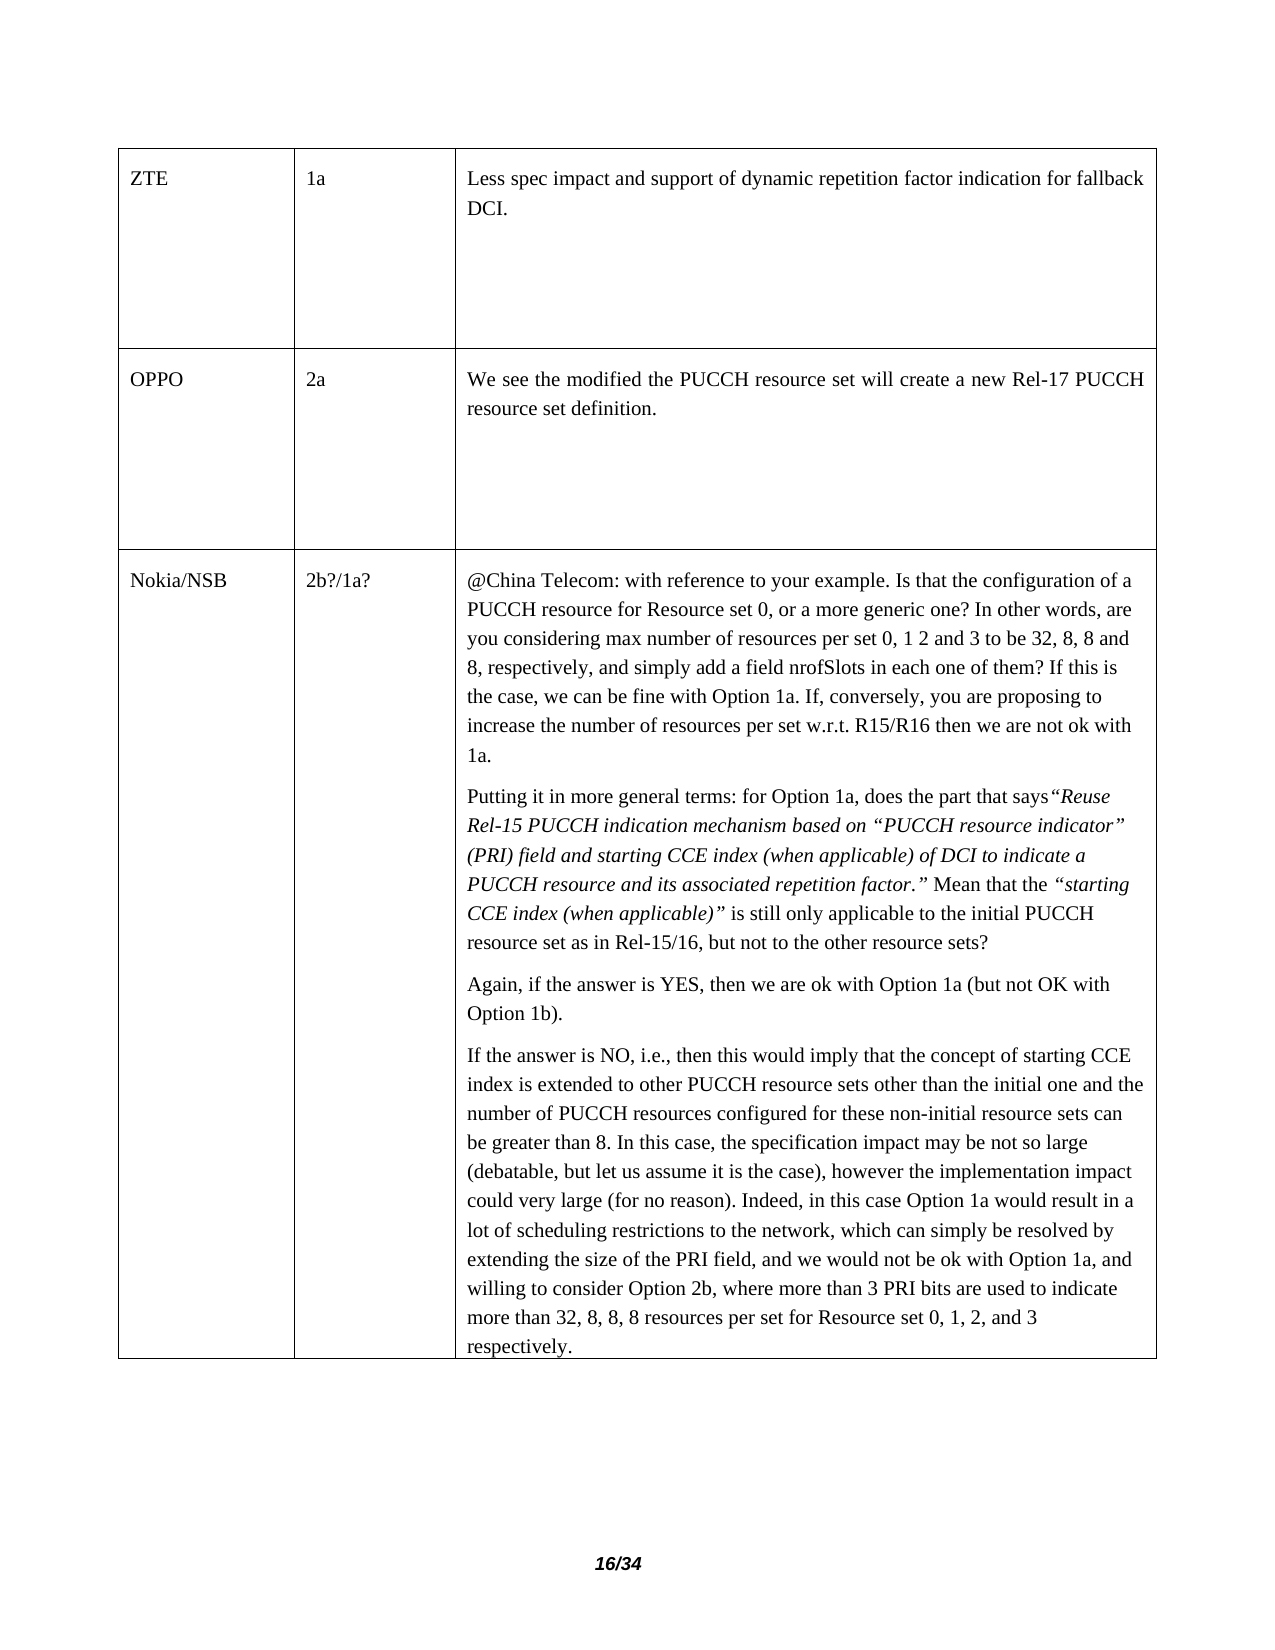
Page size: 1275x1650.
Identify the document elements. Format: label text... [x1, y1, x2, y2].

table_cell 1a [295, 149, 455, 348]
table_cell ZTE [119, 149, 294, 348]
table_cell @China Telecom: with reference to your example. Is that the configuration of a PUCCH resource for Resource set 0, or a more generic one? In other words, are you considering max number of resources per set 0, 1 2 and 3 to be 32, 8, 8 and 8, respectively, and simply add a field nrofSlots in each one of them? If this is the case, we can be fine with Option 1a. If, conversely, you are proposing to increase the number of resources per set w.r.t. R15/R16 then we are not ok with 1a. Putting it in more general terms: for Option 1a, does the part that says“Reuse Rel-15 PUCCH indication mechanism based on “PUCCH resource indicator” (PRI) field and starting CCE index (when applicable) of DCI to indicate a PUCCH resource and its associated repetition factor.” Mean that the “starting CCE index (when applicable)” is still only applicable to the initial PUCCH resource set as in Rel-15/16, but not to the other resource sets? Again, if the answer is YES, then we are ok with Option 1a (but not OK with Option 1b). If the answer is NO, i.e., then this would imply that the concept of starting CCE index is extended to other PUCCH resource sets other than the initial one and the number of PUCCH resources configured for these non-initial resource sets can be greater than 8. In this case, the specification impact may be not so large (debatable, but let us assume it is the case), however the implementation impact could very large (for no reason). Indeed, in this case Option 1a would result in a lot of scheduling restrictions to the network, which can simply be resolved by extending the size of the PRI field, and we would not be ok with Option 1a, and willing to consider Option 2b, where more than 3 PRI bits are used to indicate more than 32, 8, 8, 8 resources per set for Resource set 0, 1, 2, and 3 respectively. [456, 550, 1156, 1358]
table_cell OPPO [119, 349, 294, 549]
table_cell 2a [295, 349, 455, 549]
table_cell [456, 149, 1156, 348]
table_cell We see the modified the PUCCH resource set will create a new Rel-17 PUCCH resource set definition. [456, 349, 1156, 549]
table_cell 2b?/1a? [295, 550, 455, 1358]
table_cell Nokia/NSB [119, 550, 294, 1358]
